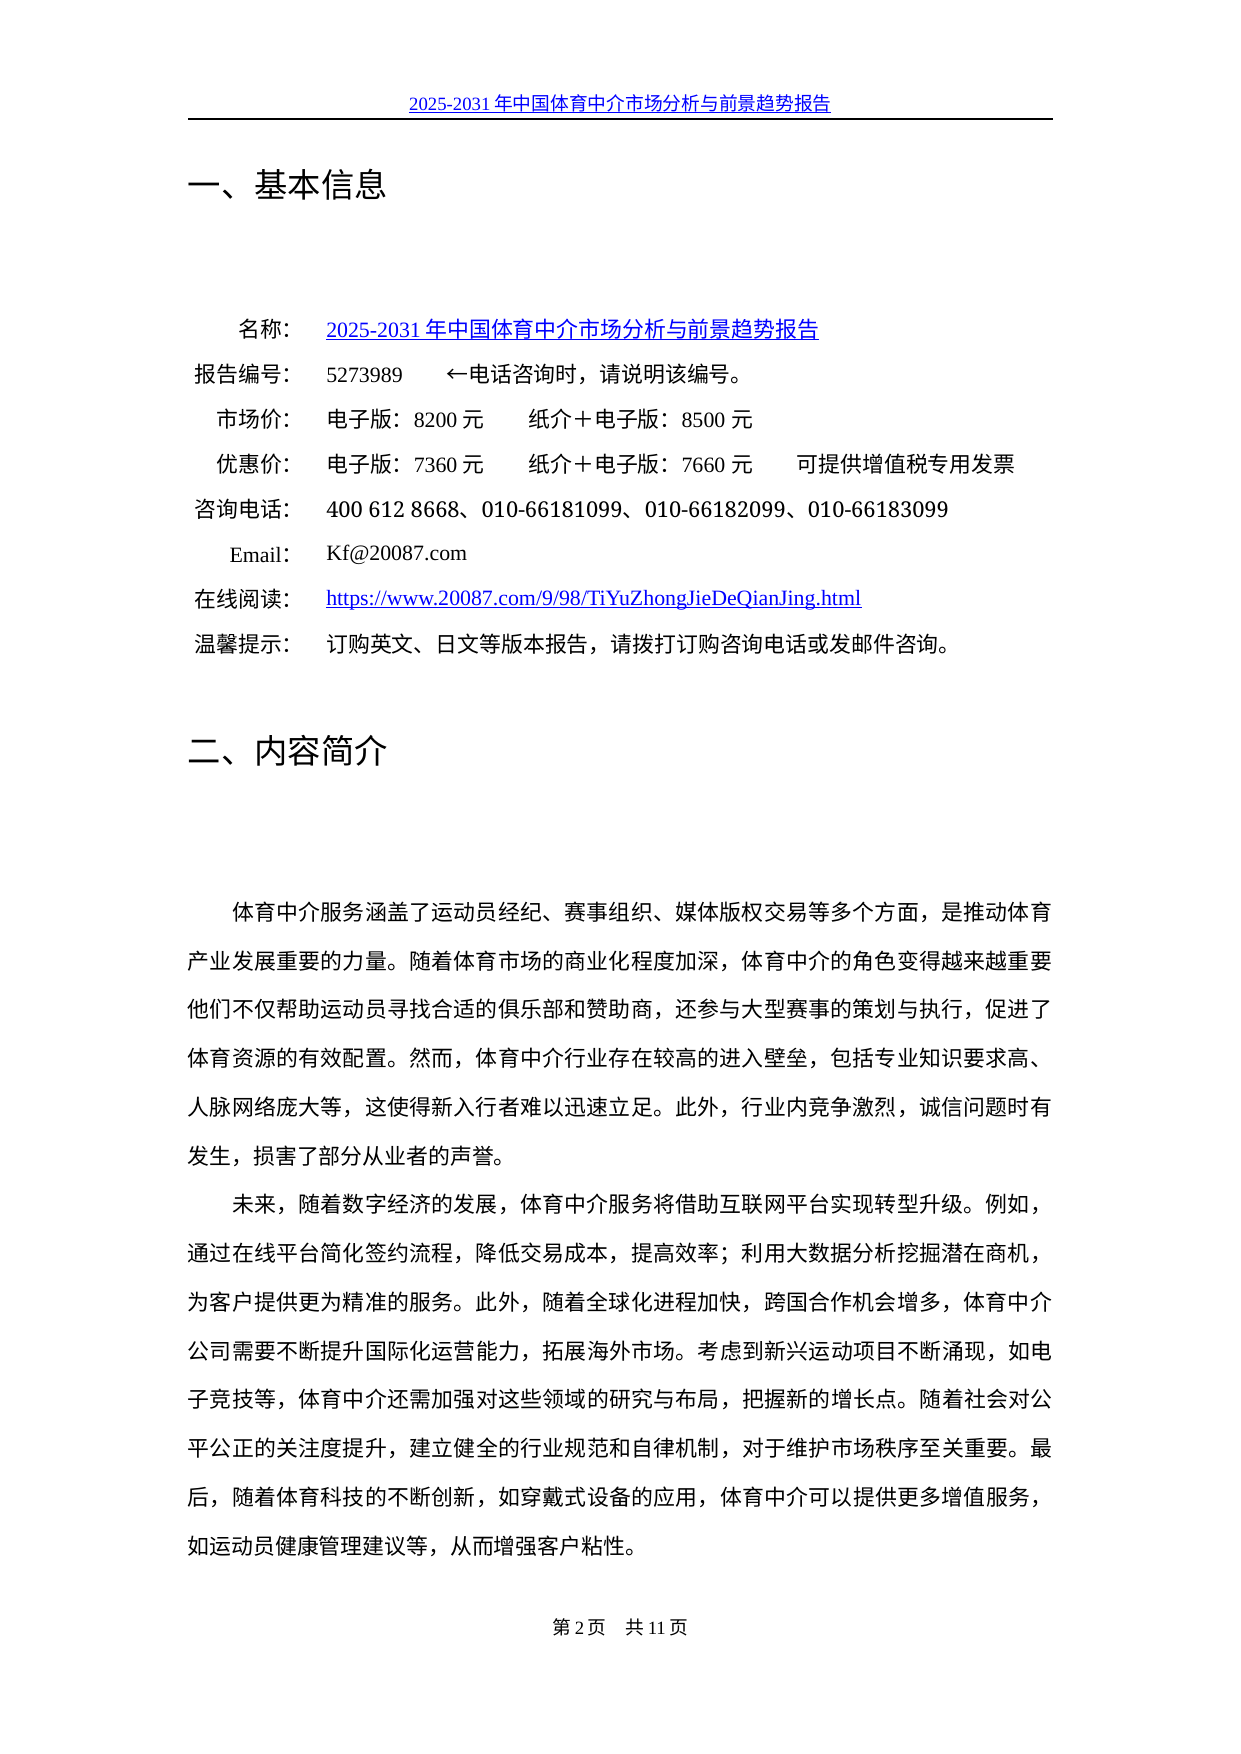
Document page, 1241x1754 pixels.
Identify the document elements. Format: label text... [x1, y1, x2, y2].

table_cell 400 612 8668、010-66181099、010-66182099、010-66183099 [315, 492, 1073, 537]
title 一、基本信息 [187, 150, 1053, 215]
table_cell Email： [167, 537, 315, 582]
table_cell 市场价： [167, 402, 315, 447]
table_cell 优惠价： [167, 447, 315, 492]
table_cell 订购英文、日文等版本报告，请拨打订购咨询电话或发邮件咨询。 [315, 627, 1073, 672]
table_cell 温馨提示： [167, 627, 315, 672]
table_header 名称： [167, 312, 315, 357]
table_cell 电子版：8200 元 纸介＋电子版：8500 元 [315, 402, 1073, 447]
table_cell 5273989 ←电话咨询时，请说明该编号。 [315, 357, 1073, 402]
table_cell 咨询电话： [167, 492, 315, 537]
table_header 2025-2031年中国体育中介市场分析与前景趋势报告 [315, 312, 1073, 357]
table_cell 电子版：7360 元 纸介＋电子版：7660 元 可提供增值税专用发票 [315, 447, 1073, 492]
table_cell 在线阅读： [167, 582, 315, 627]
title 二、内容简介 [187, 717, 1053, 782]
table_cell Kf@20087.com [315, 537, 1073, 582]
table_cell 报告编号： [167, 357, 315, 402]
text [187, 894, 1053, 1561]
table_cell [315, 582, 1073, 627]
